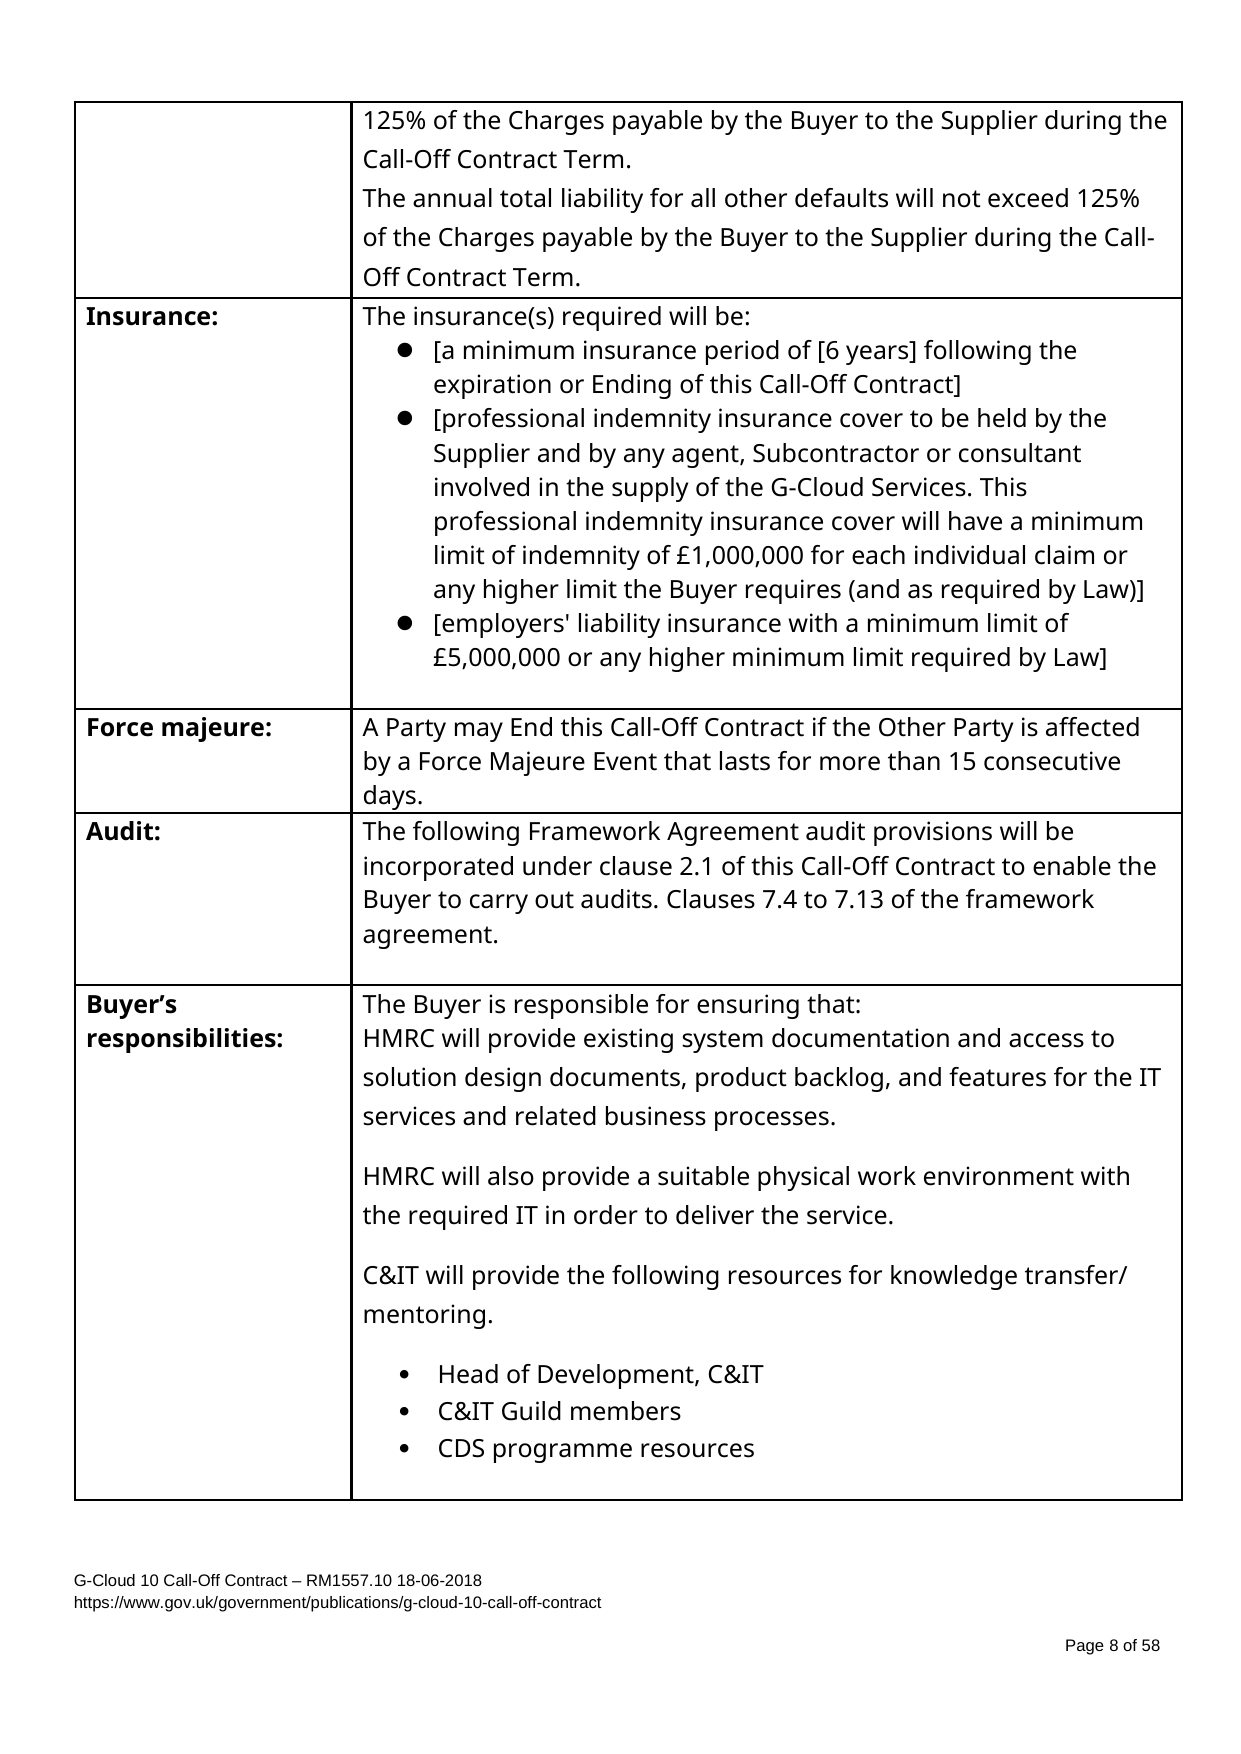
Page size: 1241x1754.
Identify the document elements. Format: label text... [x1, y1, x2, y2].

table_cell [76, 103, 350, 297]
table_cell The insurance(s) required will be: [a minimum insurance period of [6 years] following the expiration or Ending of this Call-Off Contract] [professional indemnity insurance cover to be held by the Supplier and by any agent, Subcontractor or consultant involved in the supply of the G-Cloud Services. This professional indemnity insurance cover will have a minimum limit of indemnity of £1,000,000 for each individual claim or any higher limit the Buyer requires (and as required by Law)] [employers' liability insurance with a minimum limit of £5,000,000 or any higher minimum limit required by Law] [353, 299, 1181, 708]
table_cell Buyer’s responsibilities: [76, 986, 350, 1499]
table_cell The Buyer is responsible for ensuring that: HMRC will provide existing system documentation and access to solution design documents, product backlog, and features for the IT services and related business processes. HMRC will also provide a suitable physical work environment with the required IT in order to deliver the service. C&IT will provide the following resources for knowledge transfer/ mentoring. Head of Development, C&IT C&IT Guild members CDS programme resources [353, 986, 1181, 1499]
table_cell Audit: [76, 814, 350, 984]
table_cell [353, 103, 1181, 297]
table_cell A Party may End this Call-Off Contract if the Other Party is affected by a Force Majeure Event that lasts for more than 15 consecutive days. [353, 710, 1181, 812]
table_cell The following Framework Agreement audit provisions will be incorporated under clause 2.1 of this Call-Off Contract to enable the Buyer to carry out audits. Clauses 7.4 to 7.13 of the framework agreement. [353, 814, 1181, 984]
table_cell Insurance: [76, 299, 350, 708]
table_cell Force majeure: [76, 710, 350, 812]
